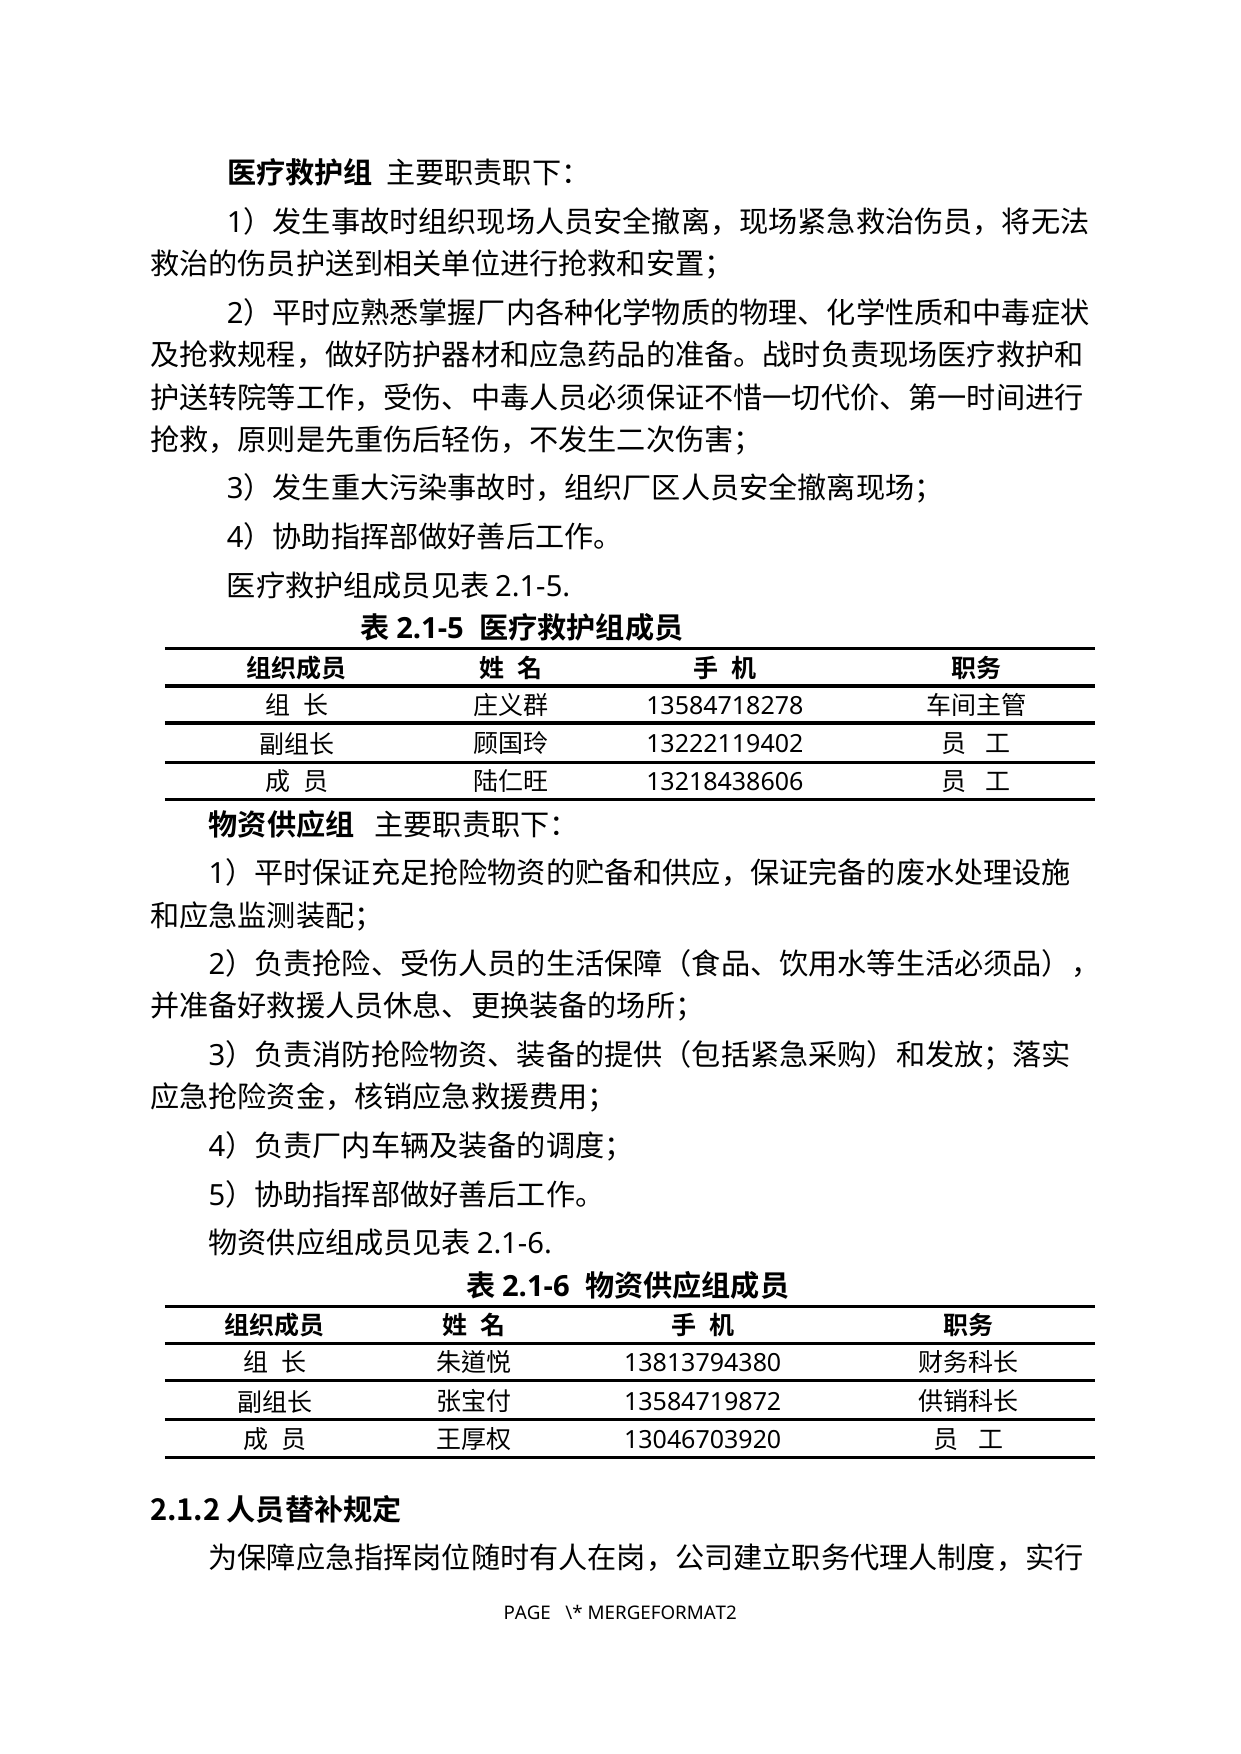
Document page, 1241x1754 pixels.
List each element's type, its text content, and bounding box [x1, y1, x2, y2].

list 2.1.2人员替补规定 [150, 1486, 1090, 1528]
text 3）发生重大污染事故时，组织厂区人员安全撤离现场； [150, 465, 1090, 507]
table_cell 成 员 [165, 764, 416, 798]
table_cell 供销科长 [829, 1382, 1095, 1418]
table_cell 13584719872 [564, 1382, 829, 1418]
table_header 姓 名 [372, 1308, 563, 1342]
table_header 职务 [844, 650, 1095, 684]
table_header 职务 [829, 1308, 1095, 1342]
table_cell 13046703920 [564, 1421, 829, 1456]
text 医疗救护组成员见表2.1-5. [150, 562, 1090, 605]
table_header 姓 名 [416, 650, 593, 684]
text 物资供应组成员见表2.1-6. [150, 1220, 1090, 1262]
table_cell 张宝付 [372, 1382, 563, 1418]
text 1）发生事故时组织现场人员安全撤离，现场紧急救治伤员，将无法救治的伤员护送到相关单位进行抢救和安置； [150, 198, 1090, 283]
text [150, 1535, 1090, 1577]
text 物资供应组 主要职责职下： [150, 801, 1090, 843]
table_cell 13218438606 [593, 764, 844, 798]
table_header 组织成员 [165, 650, 416, 684]
text 表 2.1-6 物资供应组成员 [150, 1262, 1090, 1304]
text 1）平时保证充足抢险物资的贮备和供应，保证完备的废水处理设施和应急监测装配； [150, 850, 1090, 934]
table_cell 陆仁旺 [416, 764, 593, 798]
table_header 组织成员 [165, 1308, 372, 1342]
table_cell 组 长 [165, 688, 416, 721]
table_cell 王厚权 [372, 1421, 563, 1456]
table_cell 朱道悦 [372, 1345, 563, 1379]
text 医疗救护组 主要职责职下： [150, 150, 1090, 192]
table_cell 组 长 [165, 1345, 372, 1379]
table_cell 13584718278 [593, 688, 844, 721]
table_cell 13222119402 [593, 725, 844, 761]
text 4）协助指挥部做好善后工作。 [150, 514, 1090, 556]
table_cell 副组长 [165, 725, 416, 761]
table_header 手 机 [564, 1308, 829, 1342]
table_cell 顾国玲 [416, 725, 593, 761]
text 表 2.1-5 医疗救护组成员 [150, 605, 1090, 647]
text 5）协助指挥部做好善后工作。 [150, 1171, 1090, 1213]
table_cell 副组长 [165, 1382, 372, 1418]
text 2）负责抢险、受伤人员的生活保障（食品、饮用水等生活必须品），并准备好救援人员休息、更换装备的场所； [150, 941, 1090, 1025]
table_header 手 机 [593, 650, 844, 684]
table_cell 13813794380 [564, 1345, 829, 1379]
table_cell 财务科长 [829, 1345, 1095, 1379]
text 2）平时应熟悉掌握厂内各种化学物质的物理、化学性质和中毒症状及抢救规程，做好防护器材和应急药品的准备。战时负责现场医疗救护和护送转院等工作，受伤、中毒人员必须保证不惜一切代价、第一时间进行抢救，原则是先重伤后轻伤，不发生二次伤害； [150, 289, 1090, 459]
table_cell 员 工 [844, 725, 1095, 761]
text 4）负责厂内车辆及装备的调度； [150, 1122, 1090, 1165]
table_cell 庄义群 [416, 688, 593, 721]
table_cell 成 员 [165, 1421, 372, 1456]
table_cell 车间主管 [844, 688, 1095, 721]
text 3）负责消防抢险物资、装备的提供（包括紧急采购）和发放；落实应急抢险资金，核销应急救援费用； [150, 1032, 1090, 1116]
table_cell 员 工 [844, 764, 1095, 798]
table_cell 员 工 [829, 1421, 1095, 1456]
